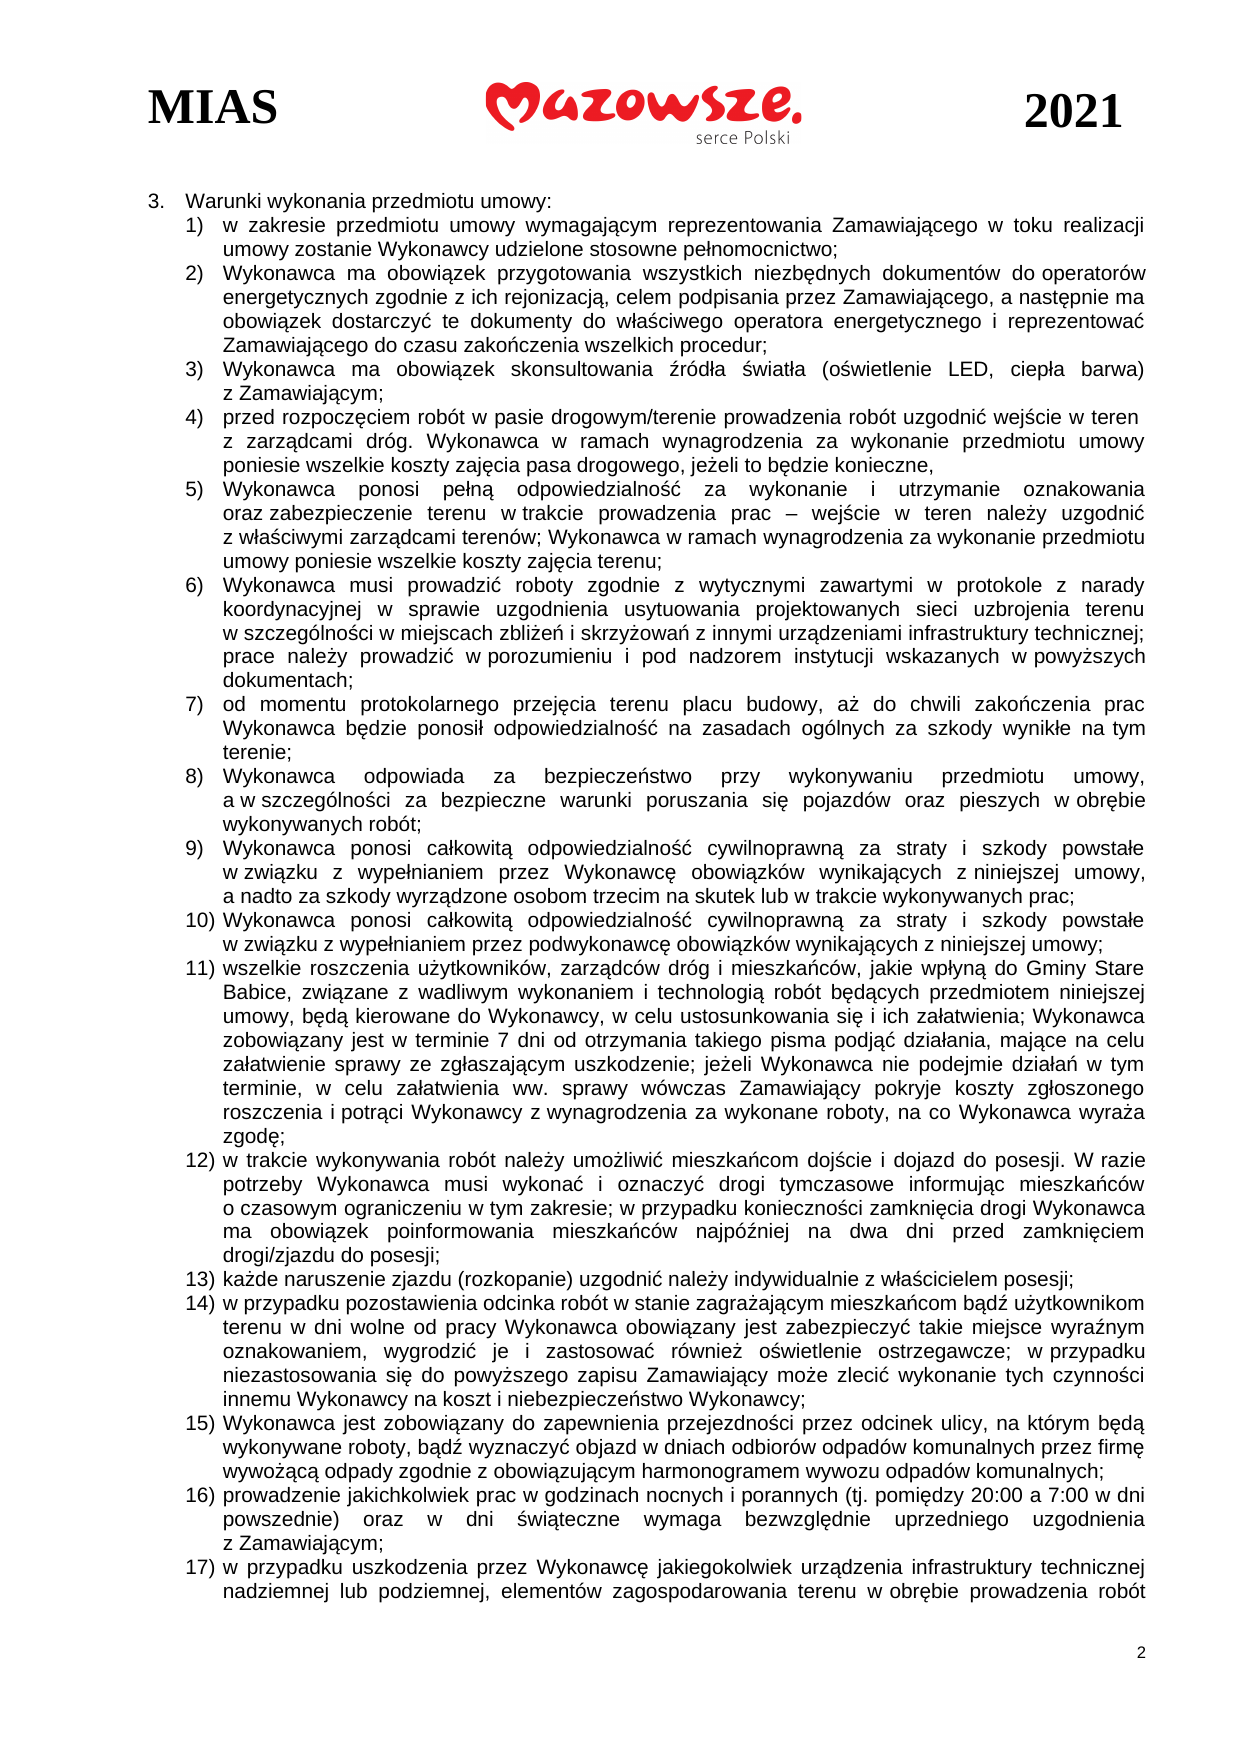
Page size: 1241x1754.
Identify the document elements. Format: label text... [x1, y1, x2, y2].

list przed rozpoczęciem robót w pasie drogowym/terenie prowadzenia robót uzgodnić wejście w teren z zarządcami dróg. Wykonawca w ramach wynagrodzenia za wykonanie przedmiotu umowy poniesie wszelkie koszty zajęcia pasa drogowego, jeżeli to będzie konieczne, [185, 405, 1146, 477]
list Wykonawca ma obowiązek skonsultowania źródła światła (oświetlenie LED, ciepła barwa) z Zamawiającym; [185, 357, 1146, 405]
list Wykonawca musi prowadzić roboty zgodnie z wytycznymi zawartymi w protokole z narady koordynacyjnej w sprawie uzgodnienia usytuowania projektowanych sieci uzbrojenia terenu w szczególności w miejscach zbliżeń i skrzyżowań z innymi urządzeniami infrastruktury technicznej; prace należy prowadzić w porozumieniu i pod nadzorem instytucji wskazanych w powyższych dokumentach; [185, 572, 1146, 692]
list Wykonawca odpowiada za bezpieczeństwo przy wykonywaniu przedmiotu umowy, a w szczególności za bezpieczne warunki poruszania się pojazdów oraz pieszych w obrębie wykonywanych robót; [185, 764, 1146, 836]
list Wykonawca jest zobowiązany do zapewnienia przejezdności przez odcinek ulicy, na którym będą wykonywane roboty, bądź wyznaczyć objazd w dniach odbiorów odpadów komunalnych przez firmę wywożącą odpady zgodnie z obowiązującym harmonogramem wywozu odpadów komunalnych; [185, 1411, 1146, 1483]
list Wykonawca ponosi całkowitą odpowiedzialność cywilnoprawną za straty i szkody powstałe w związku z wypełnianiem przez podwykonawcę obowiązków wynikających z niniejszej umowy; [185, 908, 1146, 956]
list prowadzenie jakichkolwiek prac w godzinach nocnych i porannych (tj. pomiędzy 20:00 a 7:00 w dni powszednie) oraz w dni świąteczne wymaga bezwzględnie uprzedniego uzgodnienia z Zamawiającym; [185, 1483, 1146, 1555]
list Wykonawca ma obowiązek przygotowania wszystkich niezbędnych dokumentów do operatorów energetycznych zgodnie z ich rejonizacją, celem podpisania przez Zamawiającego, a następnie ma obowiązek dostarczyć te dokumenty do właściwego operatora energetycznego i reprezentować Zamawiającego do czasu zakończenia wszelkich procedur; [185, 261, 1146, 357]
list Wykonawca ponosi pełną odpowiedzialność za wykonanie i utrzymanie oznakowania oraz zabezpieczenie terenu w trakcie prowadzenia prac – wejście w teren należy uzgodnić z właściwymi zarządcami terenów; Wykonawca w ramach wynagrodzenia za wykonanie przedmiotu umowy poniesie wszelkie koszty zajęcia terenu; [185, 477, 1146, 572]
list w zakresie przedmiotu umowy wymagającym reprezentowania Zamawiającego w toku realizacji umowy zostanie Wykonawcy udzielone stosowne pełnomocnictwo; [185, 213, 1146, 261]
list w przypadku pozostawienia odcinka robót w stanie zagrażającym mieszkańcom bądź użytkownikom terenu w dni wolne od pracy Wykonawca obowiązany jest zabezpieczyć takie miejsce wyraźnym oznakowaniem, wygrodzić je i zastosować również oświetlenie ostrzegawcze; w przypadku niezastosowania się do powyższego zapisu Zamawiający może zlecić wykonanie tych czynności innemu Wykonawcy na koszt i niebezpieczeństwo Wykonawcy; [185, 1291, 1146, 1411]
list każde naruszenie zjazdu (rozkopanie) uzgodnić należy indywidualnie z właścicielem posesji; [185, 1267, 1146, 1291]
list Warunki wykonania przedmiotu umowy: [148, 189, 1146, 213]
list wszelkie roszczenia użytkowników, zarządców dróg i mieszkańców, jakie wpłyną do Gminy Stare Babice, związane z wadliwym wykonaniem i technologią robót będących przedmiotem niniejszej umowy, będą kierowane do Wykonawcy, w celu ustosunkowania się i ich załatwienia; Wykonawca zobowiązany jest w terminie 7 dni od otrzymania takiego pisma podjąć działania, mające na celu załatwienie sprawy ze zgłaszającym uszkodzenie; jeżeli Wykonawca nie podejmie działań w tym terminie, w celu załatwienia ww. sprawy wówczas Zamawiający pokryje koszty zgłoszonego roszczenia i potrąci Wykonawcy z wynagrodzenia za wykonane roboty, na co Wykonawca wyraża zgodę; [185, 956, 1146, 1147]
list w trakcie wykonywania robót należy umożliwić mieszkańcom dojście i dojazd do posesji. W razie potrzeby Wykonawca musi wykonać i oznaczyć drogi tymczasowe informując mieszkańców o czasowym ograniczeniu w tym zakresie; w przypadku konieczności zamknięcia drogi Wykonawca ma obowiązek poinformowania mieszkańców najpóźniej na dwa dni przed zamknięciem drogi/zjazdu do posesji; [185, 1147, 1146, 1267]
picture [485, 82, 802, 144]
list Wykonawca ponosi całkowitą odpowiedzialność cywilnoprawną za straty i szkody powstałe w związku z wypełnianiem przez Wykonawcę obowiązków wynikających z niniejszej umowy, a nadto za szkody wyrządzone osobom trzecim na skutek lub w trakcie wykonywanych prac; [185, 836, 1146, 908]
list od momentu protokolarnego przejęcia terenu placu budowy, aż do chwili zakończenia prac Wykonawca będzie ponosił odpowiedzialność na zasadach ogólnych za szkody wynikłe na tym terenie; [185, 692, 1146, 764]
